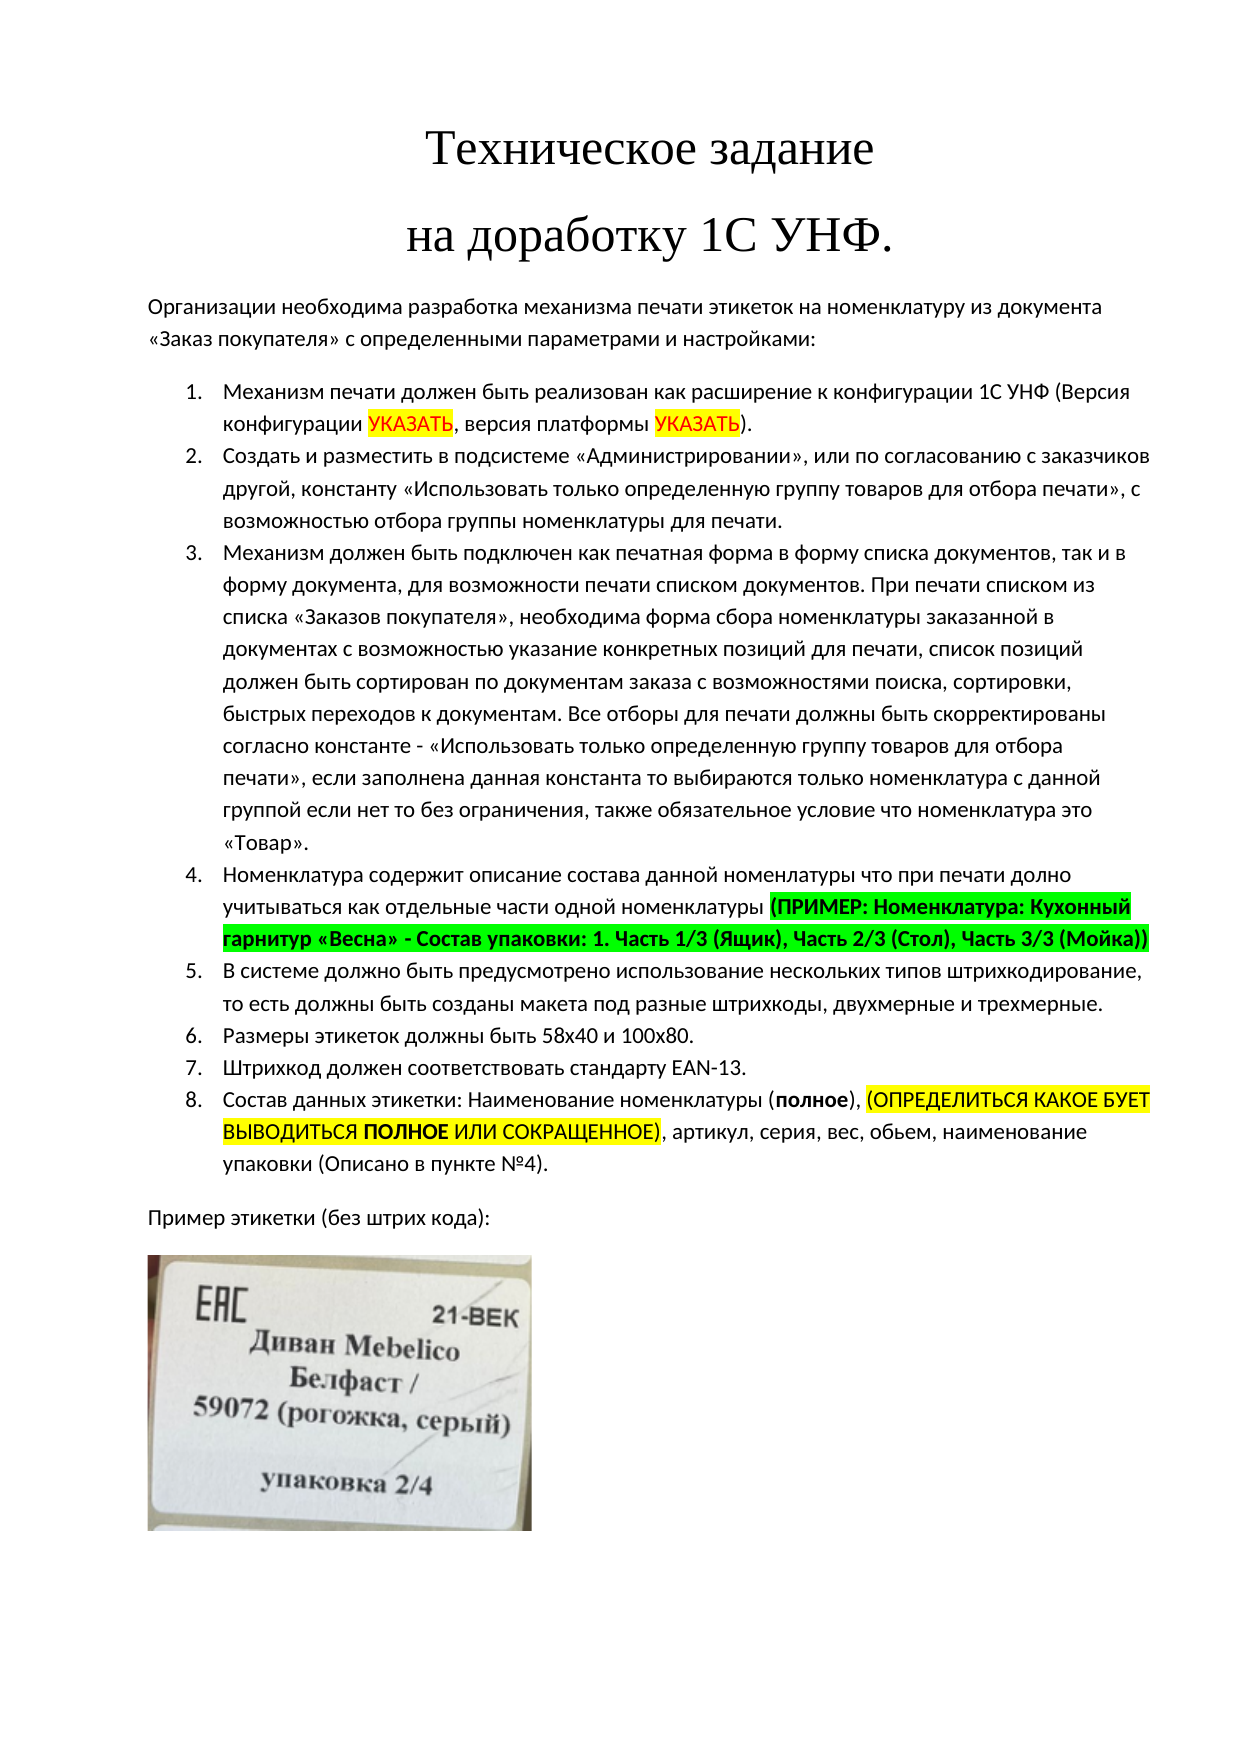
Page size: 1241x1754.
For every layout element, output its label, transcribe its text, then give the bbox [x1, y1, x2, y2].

text Техническое задание [148, 118, 1152, 176]
list Механизм должен быть подключен как печатная форма в форму списка документов, так и в форму документа, для возможности печати списком документов. При печати списком из списка «Заказов покупателя», необходима форма сбора номенклатуры заказанной в документах с возможностью указание конкретных позиций для печати, список позиций должен быть сортирован по документам заказа с возможностями поиска, сортировки, быстрых переходов к документам. Все отборы для печати должны быть скорректированы согласно константе - «Использовать только определенную группу товаров для отбора печати», если заполнена данная константа то выбираются только номенклатура с данной группой если нет то без ограничения, также обязательное условие что номенклатура это «Товар». [185, 538, 1152, 856]
text Пример этикетки (без штрих кода): [148, 1203, 1152, 1231]
list Штрихкод должен соответствовать стандарту EAN-13. [185, 1053, 1152, 1081]
list Состав данных этикетки: Наименование номенклатуры (полное), (ОПРЕДЕЛИТЬСЯ КАКОЕ БУЕТ ВЫВОДИТЬСЯ ПОЛНОЕ ИЛИ СОКРАЩЕННОЕ), артикул, серия, вес, обьем, наименование упаковки (Описано в пункте №4). [185, 1085, 1152, 1178]
list Номенклатура содержит описание состава данной номенлатуры что при печати долно учитываться как отдельные части одной номенклатуры (ПРИМЕР: Номенклатура: Кухонный гарнитур «Весна» - Состав упаковки: 1. Часть 1/3 (Ящик), Часть 2/3 (Стол), Часть 3/3 (Мойка)) [185, 860, 1152, 952]
list Размеры этикеток должны быть 58х40 и 100х80. [185, 1021, 1152, 1049]
list Механизм печати должен быть реализован как расширение к конфигурации 1С УНФ (Версия конфигурации УКАЗАТЬ, версия платформы УКАЗАТЬ). [185, 377, 1152, 437]
list Создать и разместить в подсистеме «Администрировании», или по согласованию с заказчиков другой, константу «Использовать только определенную группу товаров для отбора печати», с возможностью отбора группы номенклатуры для печати. [185, 441, 1152, 534]
picture [147, 1255, 532, 1531]
list В системе должно быть предусмотрено использование нескольких типов штрихкодирование, то есть должны быть созданы макета под разные штрихкоды, двухмерные и трехмерные. [185, 956, 1152, 1017]
text на доработку 1С УНФ. [148, 205, 1152, 262]
text Организации необходима разработка механизма печати этикеток на номенклатуру из документа «Заказ покупателя» с определенными параметрами и настройками: [148, 292, 1152, 352]
